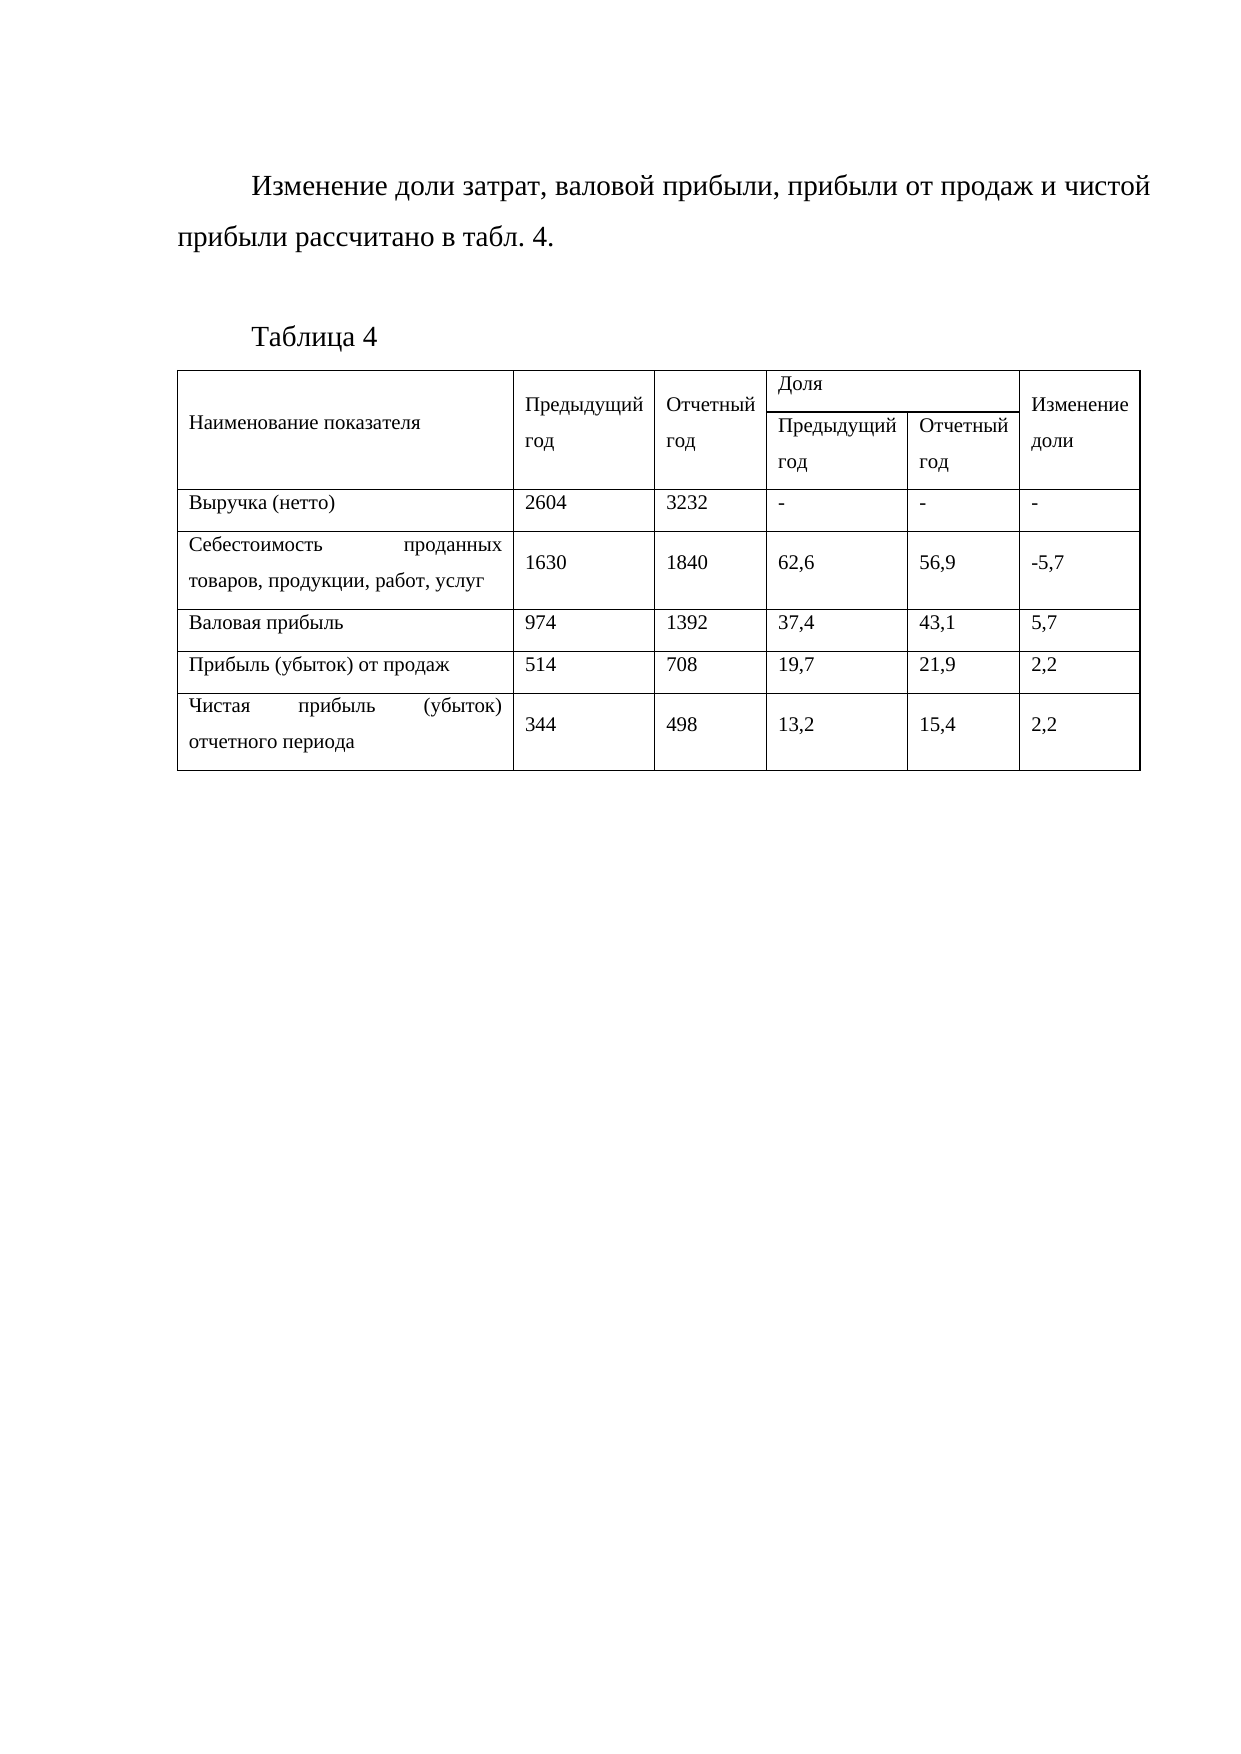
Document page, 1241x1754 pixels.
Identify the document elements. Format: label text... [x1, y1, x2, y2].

table_header Наименование показателя [178, 371, 513, 489]
table_cell Чистая прибыль (убыток) отчетного периода [178, 694, 513, 770]
table_cell 62,6 [767, 532, 907, 609]
table_cell -5,7 [1020, 532, 1139, 609]
text Таблица 4 [177, 319, 1152, 353]
table_cell 1840 [655, 532, 766, 609]
table_cell - [767, 490, 907, 531]
table_cell 43,1 [908, 610, 1019, 651]
table_cell 344 [514, 694, 654, 770]
table_cell 5,7 [1020, 610, 1139, 651]
table_header Отчетный год [655, 371, 766, 489]
table_cell - [1020, 490, 1139, 531]
table_cell 19,7 [767, 652, 907, 692]
table_cell 974 [514, 610, 654, 651]
table_cell 2,2 [1020, 694, 1139, 770]
table_header Доля [767, 371, 1019, 411]
table_cell 15,4 [908, 694, 1019, 770]
table_cell 13,2 [767, 694, 907, 770]
table_cell Выручка (нетто) [178, 490, 513, 531]
table_cell 37,4 [767, 610, 907, 651]
table_cell 1630 [514, 532, 654, 609]
table_cell Отчетный год [908, 413, 1019, 489]
text Изменение доли затрат, валовой прибыли, прибыли от продаж и чистой прибыли рассчитано в табл. 4. [177, 168, 1152, 252]
table_header Предыдущий год [514, 371, 654, 489]
table_cell 1392 [655, 610, 766, 651]
table_cell 708 [655, 652, 766, 692]
table_cell 2604 [514, 490, 654, 531]
table_cell 3232 [655, 490, 766, 531]
table_cell 21,9 [908, 652, 1019, 692]
table_header Изменение доли [1020, 371, 1139, 489]
table_cell 514 [514, 652, 654, 692]
table_cell Валовая прибыль [178, 610, 513, 651]
table_cell Себестоимость проданных товаров, продукции, работ, услуг [178, 532, 513, 609]
table_cell 56,9 [908, 532, 1019, 609]
table_cell 2,2 [1020, 652, 1139, 692]
table_cell - [908, 490, 1019, 531]
table_cell 498 [655, 694, 766, 770]
table_cell Предыдущий год [767, 413, 907, 489]
table_cell Прибыль (убыток) от продаж [178, 652, 513, 692]
